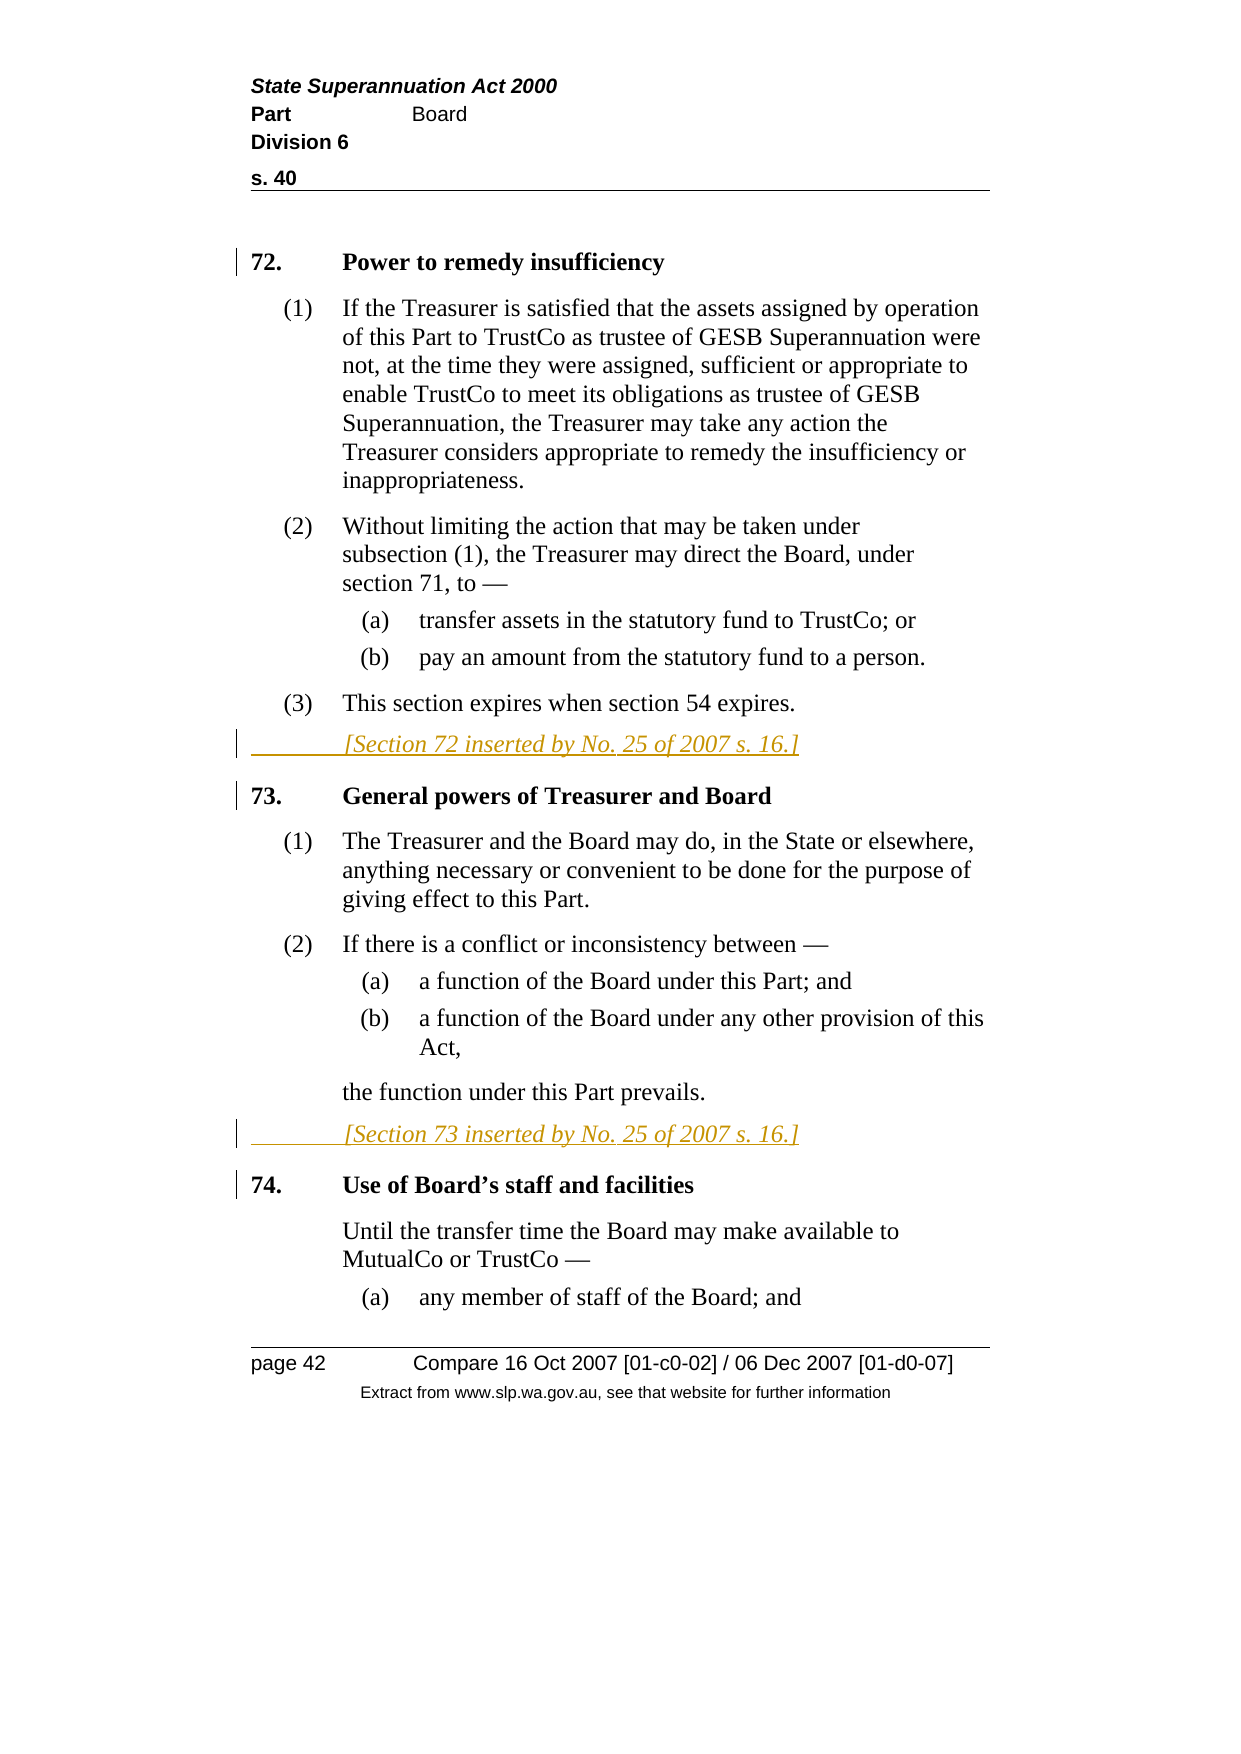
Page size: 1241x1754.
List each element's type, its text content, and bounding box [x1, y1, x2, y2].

text (b) a function of the Board under any other provision of this Act, [251, 1003, 990, 1061]
text (a) any member of staff of the Board; and [251, 1282, 990, 1310]
subtitle 74. Use of Board’s staff and facilities [251, 1170, 990, 1199]
text (1) The Treasurer and the Board may do, in the State or elsewhere, anything necessary or convenient to be done for the purpose of giving effect to this Part. [251, 826, 990, 912]
text Until the transfer time the Board may make available to MutualCo or TrustCo — [251, 1216, 990, 1273]
subtitle 73. General powers of Treasurer and Board [251, 781, 990, 809]
text (2) If there is a conflict or inconsistency between — [251, 929, 990, 958]
text (b) pay an amount from the statutory fund to a person. [251, 642, 990, 671]
text the function under this Part prevails. [251, 1077, 990, 1106]
text (1) If the Treasurer is satisfied that the assets assigned by operation of this Part to TrustCo as trustee of GESB Superannuation were not, at the time they were assigned, sufficient or appropriate to enable TrustCo to meet its obligations as trustee of GESB Superannuation, the Treasurer may take any action the Treasurer considers appropriate to remedy the insufficiency or inappropriateness. [251, 293, 990, 494]
text (3) This section expires when section 54 expires. [251, 688, 990, 717]
text (2) Without limiting the action that may be taken under subsection (1), the Treasurer may direct the Board, under section 71, to — [251, 511, 990, 597]
text (a) a function of the Board under this Part; and [251, 966, 990, 995]
text (a) transfer assets in the statutory fund to TrustCo; or [251, 605, 990, 634]
subtitle 72. Power to remedy insufficiency [251, 247, 990, 276]
